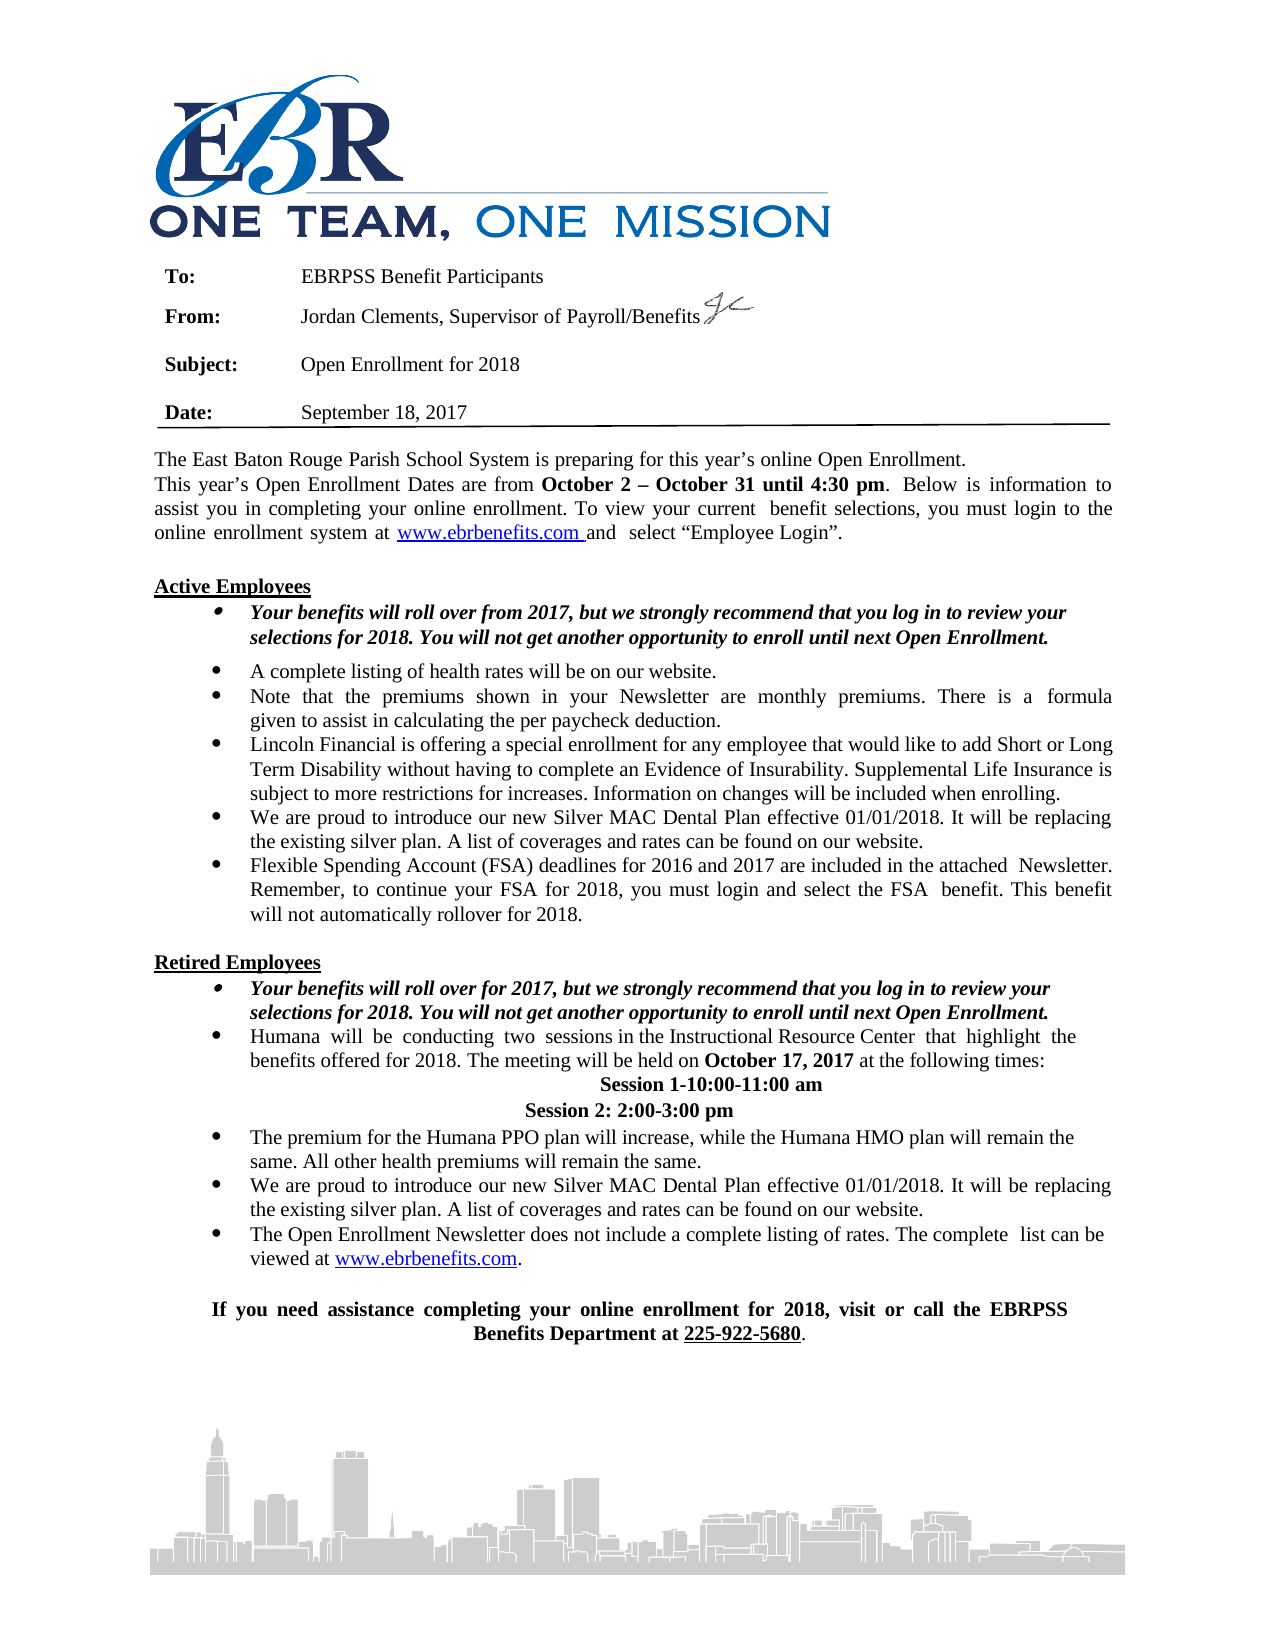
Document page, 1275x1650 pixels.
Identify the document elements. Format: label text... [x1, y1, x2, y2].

text To: EBRPSS Benefit Participants [164, 264, 1125, 288]
list The premium for the Humana PPO plan will increase, while the Humana HMO plan will remain the same. All other health premiums will remain the same. [212, 1124, 1113, 1173]
text If you need assistance completing your online enrollment for 2018, visit or call the EBRPSS [154, 1297, 1125, 1321]
list Note that the premiums shown in your Newsletter are monthly premiums. There is a formula given to assist in calculating the per paycheck deduction. [212, 684, 1113, 732]
list Your benefits will roll over for 2017, but we strongly recommend that you log in to review your selections for 2018. You will not get another opportunity to enroll until next Open Enrollment. [212, 976, 1113, 1024]
picture [150, 1428, 1125, 1575]
list We are proud to introduce our new Silver MAC Dental Plan effective 01/01/2018. It will be replacing the existing silver plan. A list of coverages and rates can be found on our website. [212, 1173, 1113, 1221]
picture [150, 75, 830, 241]
text The East Baton Rouge Parish School System is preparing for this year’s online Open Enrollment. [154, 448, 1125, 472]
list Flexible Spending Account (FSA) deadlines for 2016 and 2017 are included in the attached Newsletter. Remember, to continue your FSA for 2018, you must login and select the FSA benefit. This benefit will not automatically rollover for 2018. [212, 853, 1113, 926]
list Humana will be conducting two sessions in the Instructional Resource Center that highlight the benefits offered for 2018. The meeting will be held on October 17, 2017 at the following times: Session 1-10:00-11:00 am [212, 1024, 1113, 1096]
text Active Employees [154, 574, 1125, 598]
text Session 2: 2:00-3:00 pm [454, 1096, 1125, 1122]
list A complete listing of health rates will be on our website. [212, 659, 1113, 684]
text Date: September 18, 2017 [164, 400, 1125, 424]
text This year’s Open Enrollment Dates are from October 2 – October 31 until 4:30 pm. Below is information to assist you in completing your online enrollment. To view your current benefit selections, you must login to the online enrollment system at www.ebrbenefits.com and select “Employee Login”. [154, 472, 1113, 544]
text Benefits Department at 225-922-5680. [154, 1321, 1125, 1345]
text Subject: Open Enrollment for 2018 [164, 352, 1125, 376]
text Retired Employees [154, 949, 1125, 974]
text From: Jordan Clements, Supervisor of Payroll/Benefits [164, 288, 1125, 328]
list Your benefits will roll over from 2017, but we strongly recommend that you log in to review your selections for 2018. You will not get another opportunity to enroll until next Open Enrollment. [212, 600, 1113, 649]
list The Open Enrollment Newsletter does not include a complete listing of rates. The complete list can be viewed at www.ebrbenefits.com. [212, 1221, 1113, 1270]
list Lincoln Financial is offering a special enrollment for any employee that would like to add Short or Long Term Disability without having to complete an Evidence of Insurability. Supplemental Life Insurance is subject to more restrictions for increases. Information on changes will be included when enrolling. [212, 732, 1113, 804]
list We are proud to introduce our new Silver MAC Dental Plan effective 01/01/2018. It will be replacing the existing silver plan. A list of coverages and rates can be found on our website. [212, 804, 1113, 853]
